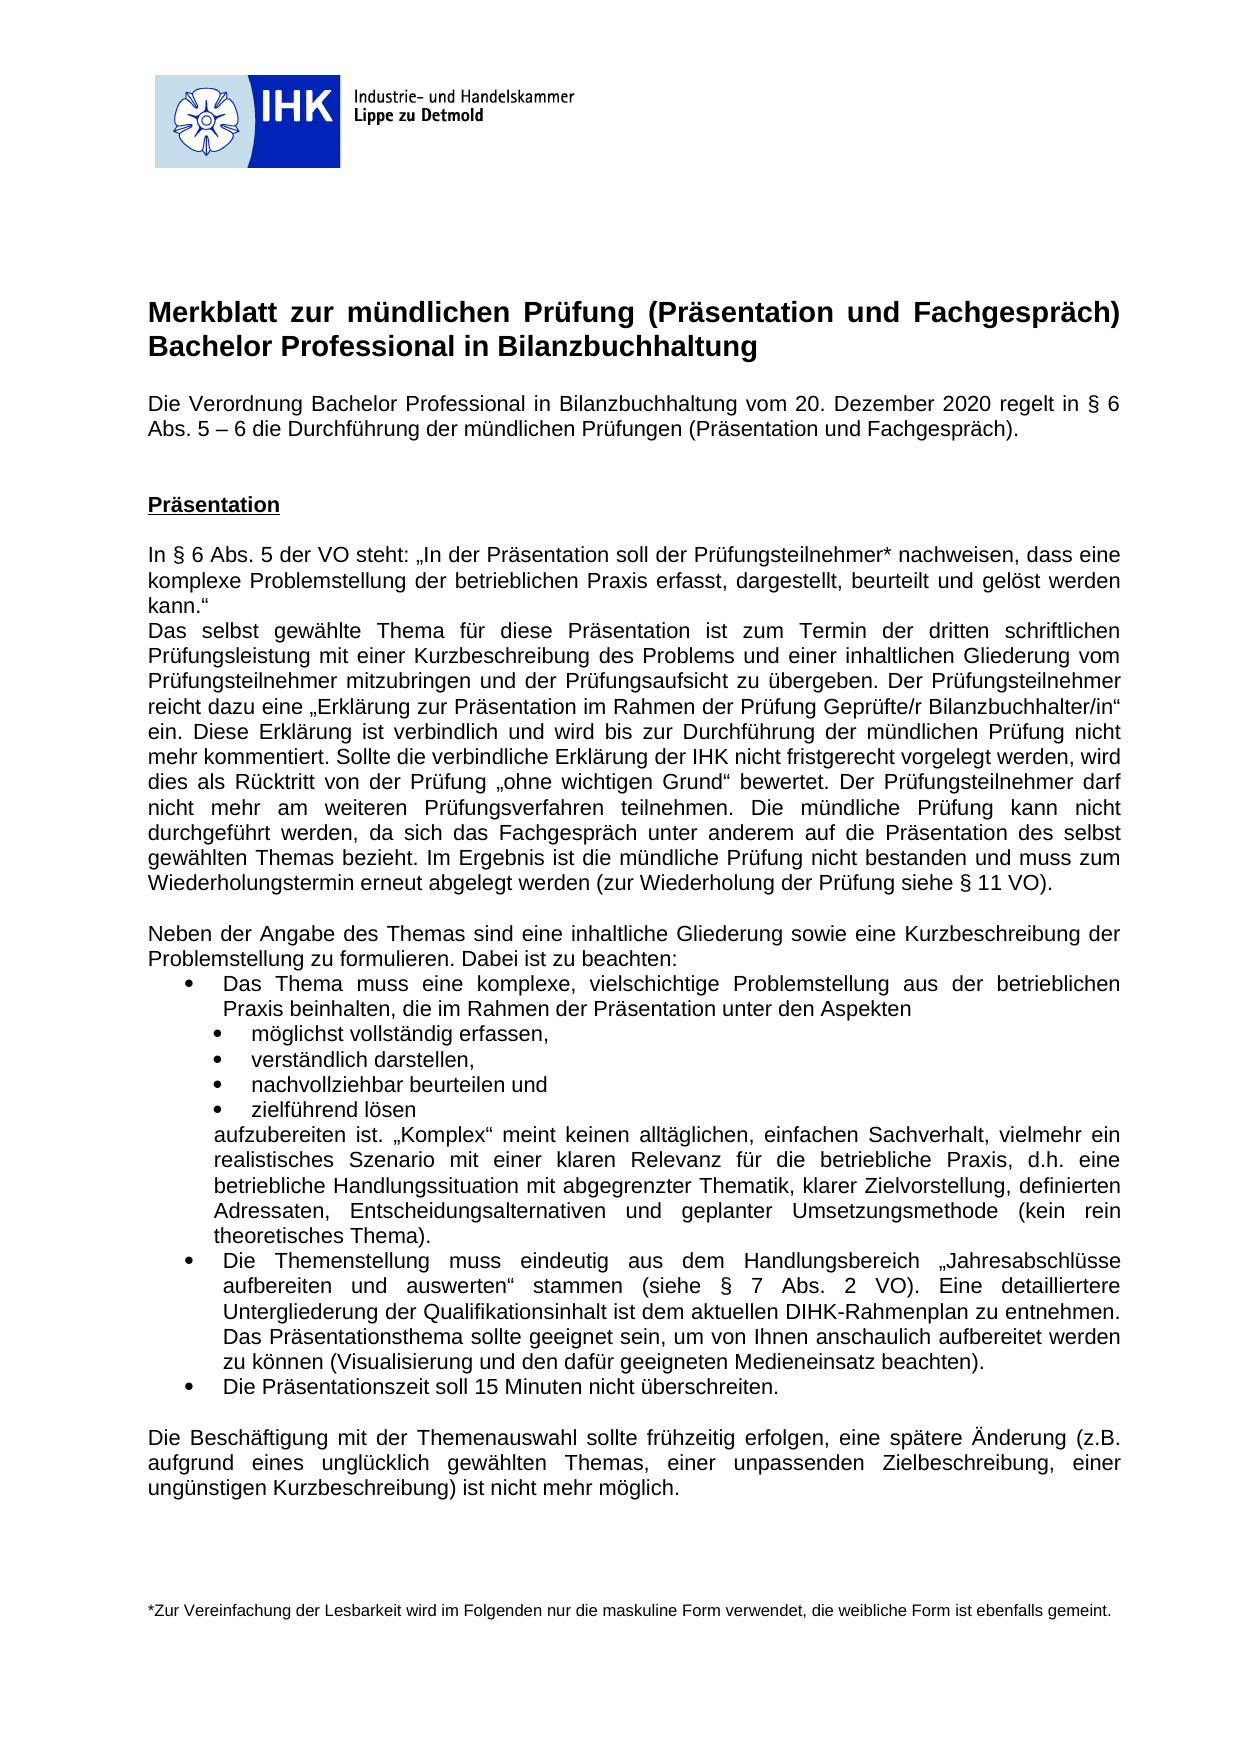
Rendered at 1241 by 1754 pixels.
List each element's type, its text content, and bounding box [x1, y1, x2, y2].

list Die Themenstellung muss eindeutig aus dem Handlungsbereich „Jahresabschlüsse aufbereiten und auswerten“ stammen (siehe § 7 Abs. 2 VO). Eine detailliertere Untergliederung der Qualifikationsinhalt ist dem aktuellen DIHK-Rahmenplan zu entnehmen. Das Präsentationsthema sollte geeignet sein, um von Ihnen anschaulich aufbereitet werden zu können (Visualisierung und den dafür geeigneten Medieneinsatz beachten). [185, 1248, 1122, 1374]
text In § 6 Abs. 5 der VO steht: „In der Präsentation soll der Prüfungsteilnehmer* nachweisen, dass eine komplexe Problemstellung der betrieblichen Praxis erfasst, dargestellt, beurteilt und gelöst werden kann.“ [148, 542, 1122, 618]
text Das selbst gewählte Thema für diese Präsentation ist zum Termin der dritten schriftlichen Prüfungsleistung mit einer Kurzbeschreibung des Problems und einer inhaltlichen Gliederung vom Prüfungsteilnehmer mitzubringen und der Prüfungsaufsicht zu übergeben. Der Prüfungsteilnehmer reicht dazu eine „Erklärung zur Präsentation im Rahmen der Prüfung Geprüfte/r Bilanzbuchhalter/in“ ein. Diese Erklärung ist verbindlich und wird bis zur Durchführung der mündlichen Prüfung nicht mehr kommentiert. Sollte die verbindliche Erklärung der IHK nicht fristgerecht vorgelegt werden, wird dies als Rücktritt von der Prüfung „ohne wichtigen Grund“ bewertet. Der Prüfungsteilnehmer darf nicht mehr am weiteren Prüfungsverfahren teilnehmen. Die mündliche Prüfung kann nicht durchgeführt werden, da sich das Fachgespräch unter anderem auf die Präsentation des selbst gewählten Themas bezieht. Im Ergebnis ist die mündliche Prüfung nicht bestanden und muss zum Wiederholungstermin erneut abgelegt werden (zur Wiederholung der Prüfung siehe § 11 VO). [148, 618, 1122, 895]
list möglichst vollständig erfassen, [214, 1021, 1122, 1047]
text Präsentation [148, 492, 1122, 517]
list nachvollziehbar beurteilen und [214, 1072, 1122, 1097]
list Das Thema muss eine komplexe, vielschichtige Problemstellung aus der betrieblichen Praxis beinhalten, die im Rahmen der Präsentation unter den Aspekten [185, 971, 1122, 1021]
list zielführend lösen [214, 1097, 1122, 1122]
picture [155, 75, 577, 168]
text Die Verordnung Bachelor Professional in Bilanzbuchhaltung vom 20. Dezember 2020 regelt in § 6 Abs. 5 – 6 die Durchführung der mündlichen Prüfungen (Präsentation und Fachgespräch). [148, 391, 1122, 442]
list Die Präsentationszeit soll 15 Minuten nicht überschreiten. [185, 1374, 1122, 1399]
list verständlich darstellen, [214, 1047, 1122, 1072]
text Die Beschäftigung mit der Themenauswahl sollte frühzeitig erfolgen, eine spätere Änderung (z.B. aufgrund eines unglücklich gewählten Themas, einer unpassenden Zielbeschreibung, einer ungünstigen Kurzbeschreibung) ist nicht mehr möglich. [148, 1425, 1122, 1500]
text Neben der Angabe des Themas sind eine inhaltliche Gliederung sowie eine Kurzbeschreibung der Problemstellung zu formulieren. Dabei ist zu beachten: [148, 921, 1122, 971]
text aufzubereiten ist. „Komplex“ meint keinen alltäglichen, einfachen Sachverhalt, vielmehr ein realistisches Szenario mit einer klaren Relevanz für die betriebliche Praxis, d.h. eine betriebliche Handlungssituation mit abgegrenzter Thematik, klarer Zielvorstellung, definierten Adressaten, Entscheidungsalternativen und geplanter Umsetzungsmethode (kein rein theoretisches Thema). [214, 1122, 1122, 1248]
text Merkblatt zur mündlichen Prüfung (Präsentation und Fachgespräch) Bachelor Professional in Bilanzbuchhaltung [148, 295, 1122, 362]
text *Zur Vereinfachung der Lesbarkeit wird im Folgenden nur die maskuline Form verwendet, die weibliche Form ist ebenfalls gemeint. [148, 1601, 1122, 1620]
